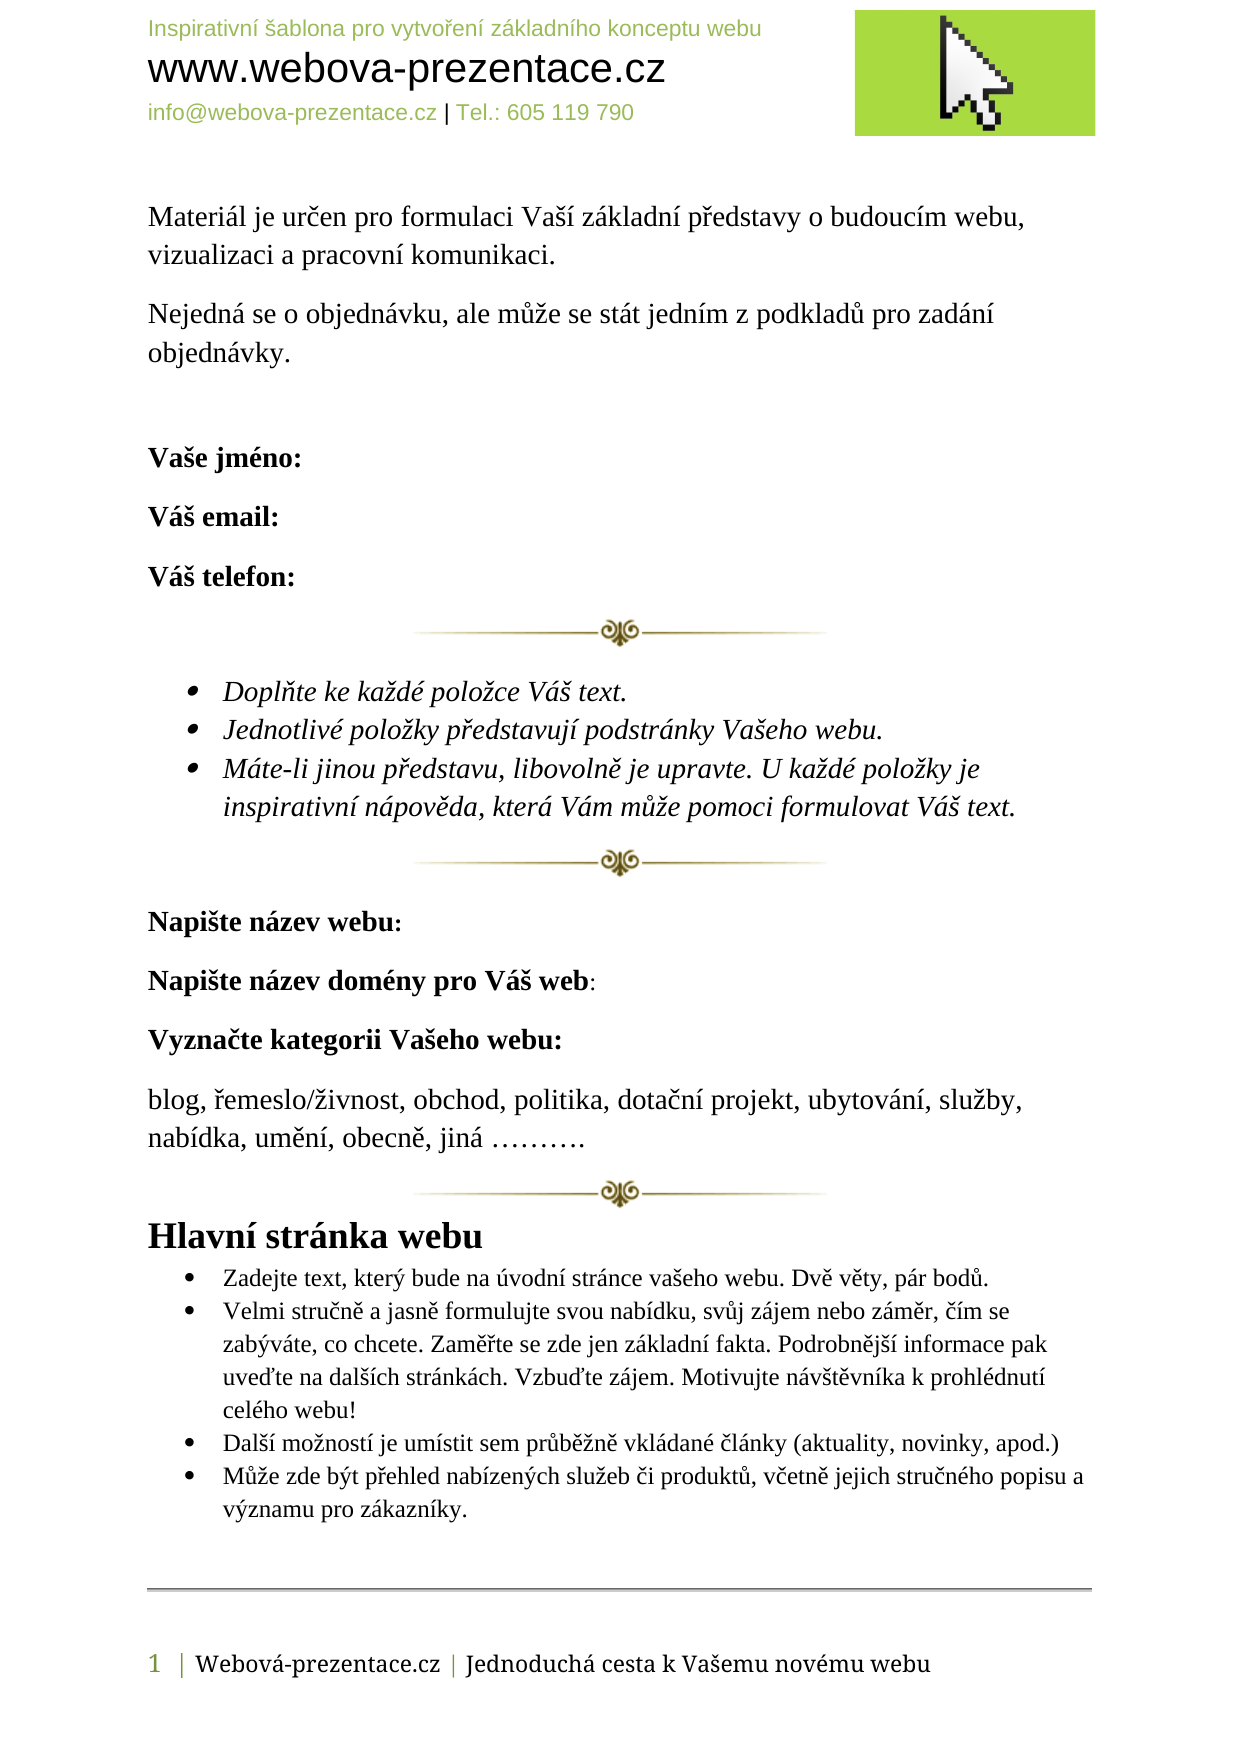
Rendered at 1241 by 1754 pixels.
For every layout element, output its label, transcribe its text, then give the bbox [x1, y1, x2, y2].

text Vyznačte kategorii Vašeho webu: [148, 1022, 1093, 1056]
list Velmi stručně a jasně formulujte svou nabídku, svůj zájem nebo záměr, čím se zabýváte, co chcete. Zaměřte se zde jen základní fakta. Podrobnější informace pak uveďte na dalších stránkách. Vzbuďte zájem. Motivujte návštěvníka k prohlédnutí celého webu! [185, 1296, 1093, 1424]
text blog, řemeslo/živnost, obchod, politika, dotační projekt, ubytování, služby, nabídka, umění, obecně, jiná ………. [148, 1082, 1093, 1154]
picture [413, 848, 828, 879]
list Může zde být přehled nabízených služeb či produktů, včetně jejich stručného popisu a významu pro zákazníky. [185, 1461, 1093, 1523]
list Další možností je umístit sem průběžně vkládané články (aktuality, novinky, apod.) [185, 1428, 1093, 1457]
text Nejedná se o objednávku, ale může se stát jedním z podkladů pro zadání objednávky. [148, 297, 1093, 369]
list Jednotlivé položky představují podstránky Vašeho webu. [185, 712, 1093, 746]
list Doplňte ke každé položce Váš text. [185, 674, 1093, 707]
text Hlavní stránka webu [148, 1213, 1093, 1257]
text Materiál je určen pro formulaci Vaší základní představy o budoucím webu, vizualizaci a pracovní komunikaci. [148, 199, 1093, 271]
list Zadejte text, který bude na úvodní stránce vašeho webu. Dvě věty, pár bodů. [185, 1263, 1093, 1292]
text Napište název webu: [148, 904, 1093, 937]
picture [854, 10, 1096, 136]
picture [413, 1179, 828, 1210]
text Vaše jméno: [148, 440, 1093, 474]
list Máte-li jinou představu, libovolně je upravte. U každé položky je inspirativní nápověda, která Vám může pomoci formulovat Váš text. [185, 751, 1093, 823]
picture [147, 1588, 1092, 1592]
picture [413, 618, 828, 649]
text Napište název domény pro Váš web: [148, 963, 1093, 997]
text Váš telefon: [148, 559, 1093, 592]
text Váš email: [148, 499, 1093, 533]
